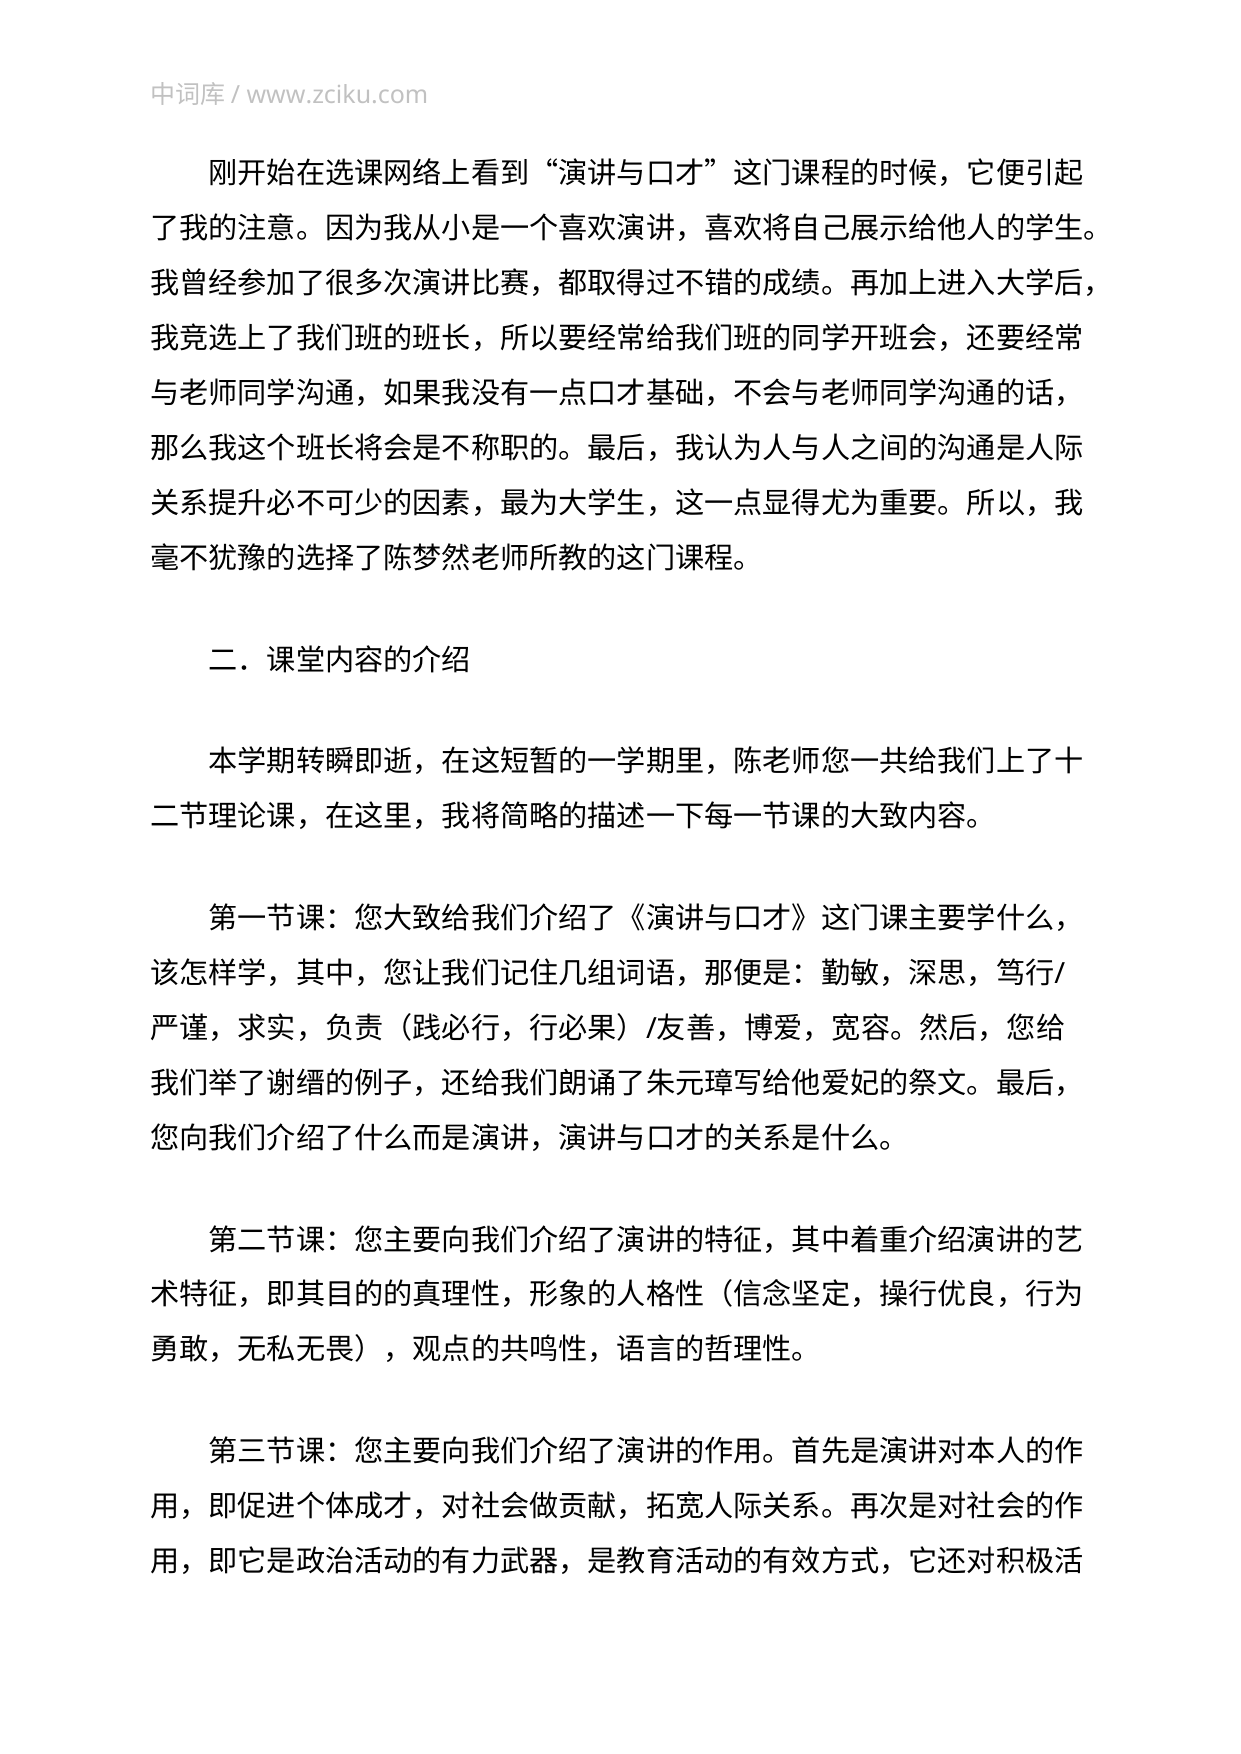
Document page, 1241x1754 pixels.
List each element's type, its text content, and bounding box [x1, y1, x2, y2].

text 本学期转瞬即逝，在这短暂的一学期里，陈老师您一共给我们上了十二节理论课，在这里，我将简略的描述一下每一节课的大致内容。 [150, 738, 1090, 835]
text 第二节课：您主要向我们介绍了演讲的特征，其中着重介绍演讲的艺术特征，即其目的的真理性，形象的人格性（信念坚定，操行优良，行为勇敢，无私无畏），观点的共鸣性，语言的哲理性。 [150, 1216, 1090, 1368]
text 第一节课：您大致给我们介绍了《演讲与口才》这门课主要学什么，该怎样学，其中，您让我们记住几组词语，那便是：勤敏，深思，笃行/严谨，求实，负责（践必行，行必果）/友善，博爱，宽容。然后，您给我们举了谢缙的例子，还给我们朗诵了朱元璋写给他爱妃的祭文。最后，您向我们介绍了什么而是演讲，演讲与口才的关系是什么。 [150, 894, 1090, 1157]
text 刚开始在选课网络上看到“演讲与口才”这门课程的时候，它便引起了我的注意。因为我从小是一个喜欢演讲，喜欢将自己展示给他人的学生。我曾经参加了很多次演讲比赛，都取得过不错的成绩。再加上进入大学后，我竞选上了我们班的班长，所以要经常给我们班的同学开班会，还要经常与老师同学沟通，如果我没有一点口才基础，不会与老师同学沟通的话，那么我这个班长将会是不称职的。最后，我认为人与人之间的沟通是人际关系提升必不可少的因素，最为大学生，这一点显得尤为重要。所以，我毫不犹豫的选择了陈梦然老师所教的这门课程。 [150, 150, 1090, 577]
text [150, 1428, 1090, 1580]
text 二．课堂内容的介绍 [150, 636, 1090, 678]
